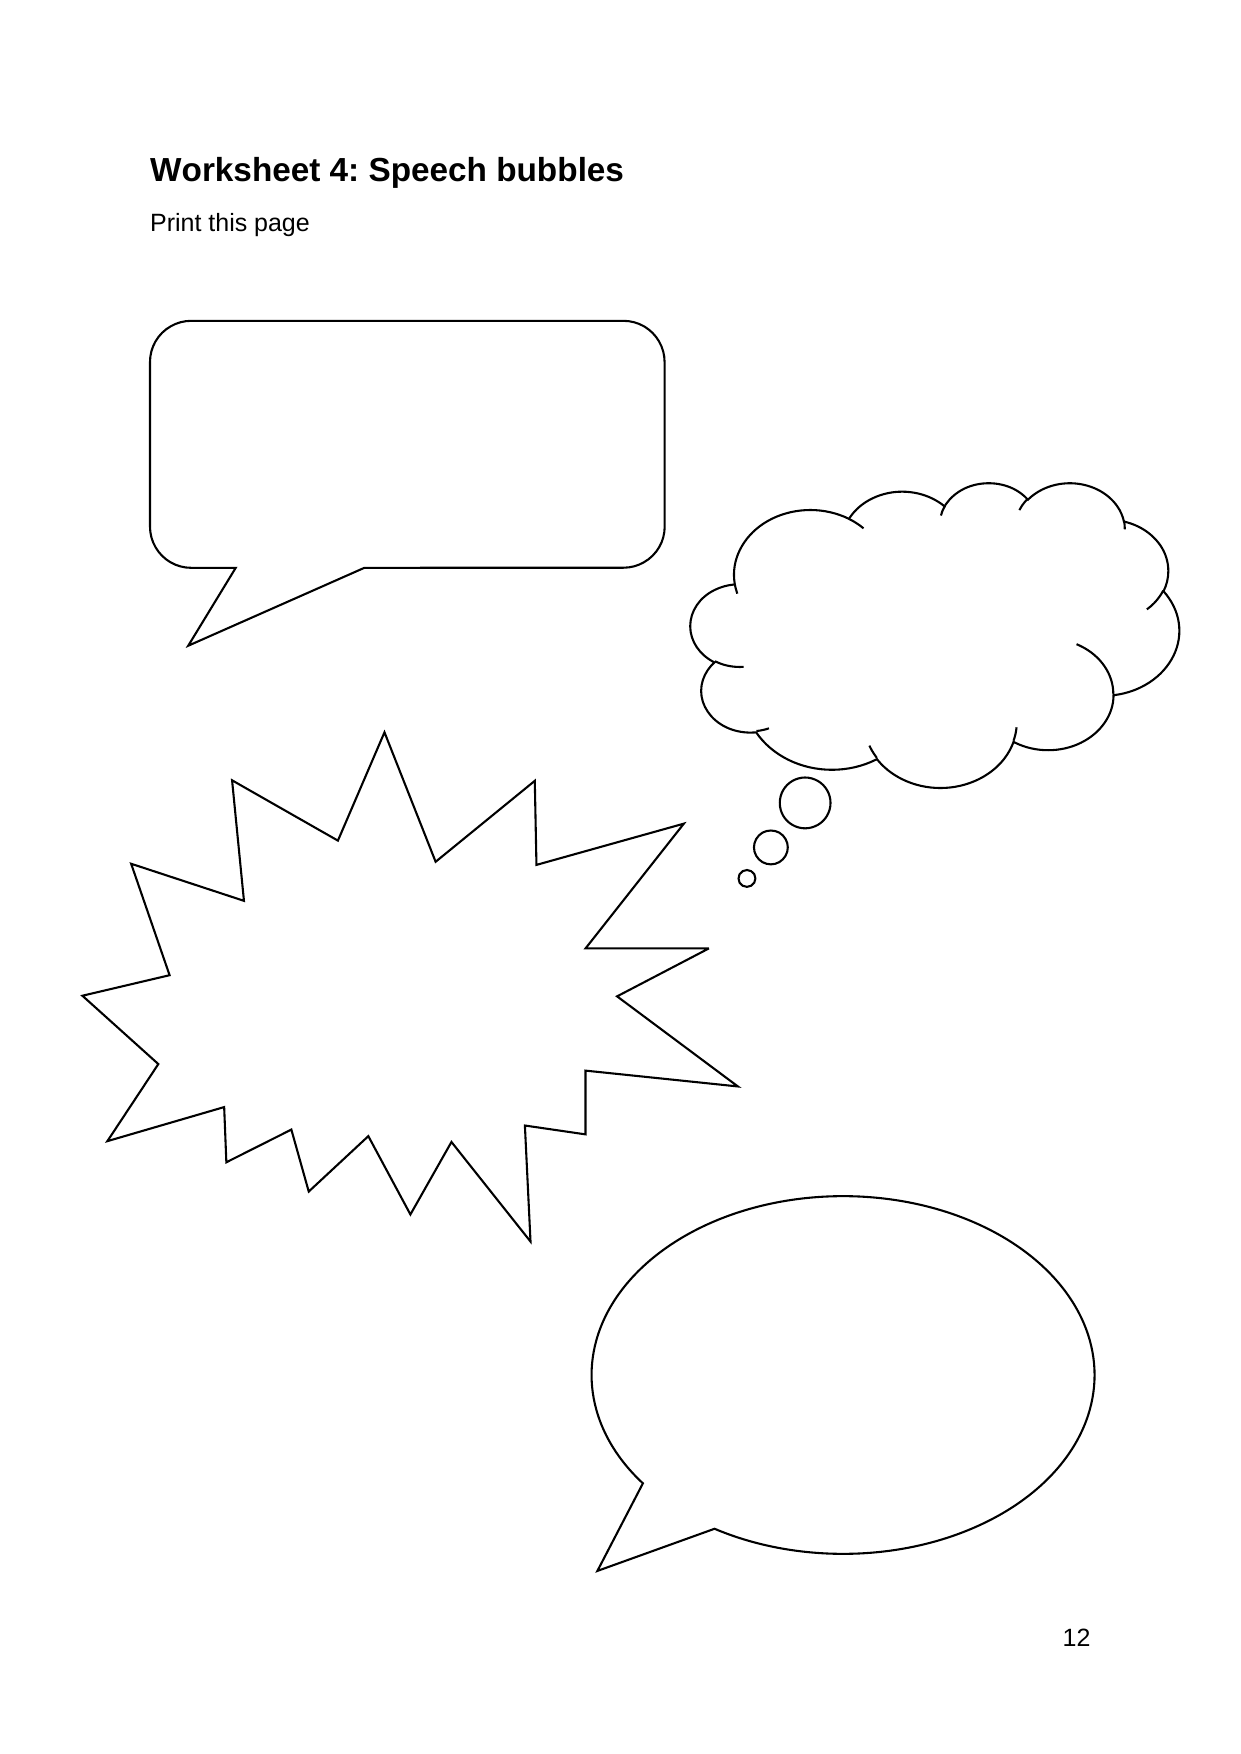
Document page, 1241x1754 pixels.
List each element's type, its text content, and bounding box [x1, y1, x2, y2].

text Print this page [150, 208, 1090, 236]
subtitle Worksheet 4: Speech bubbles [150, 150, 1090, 188]
